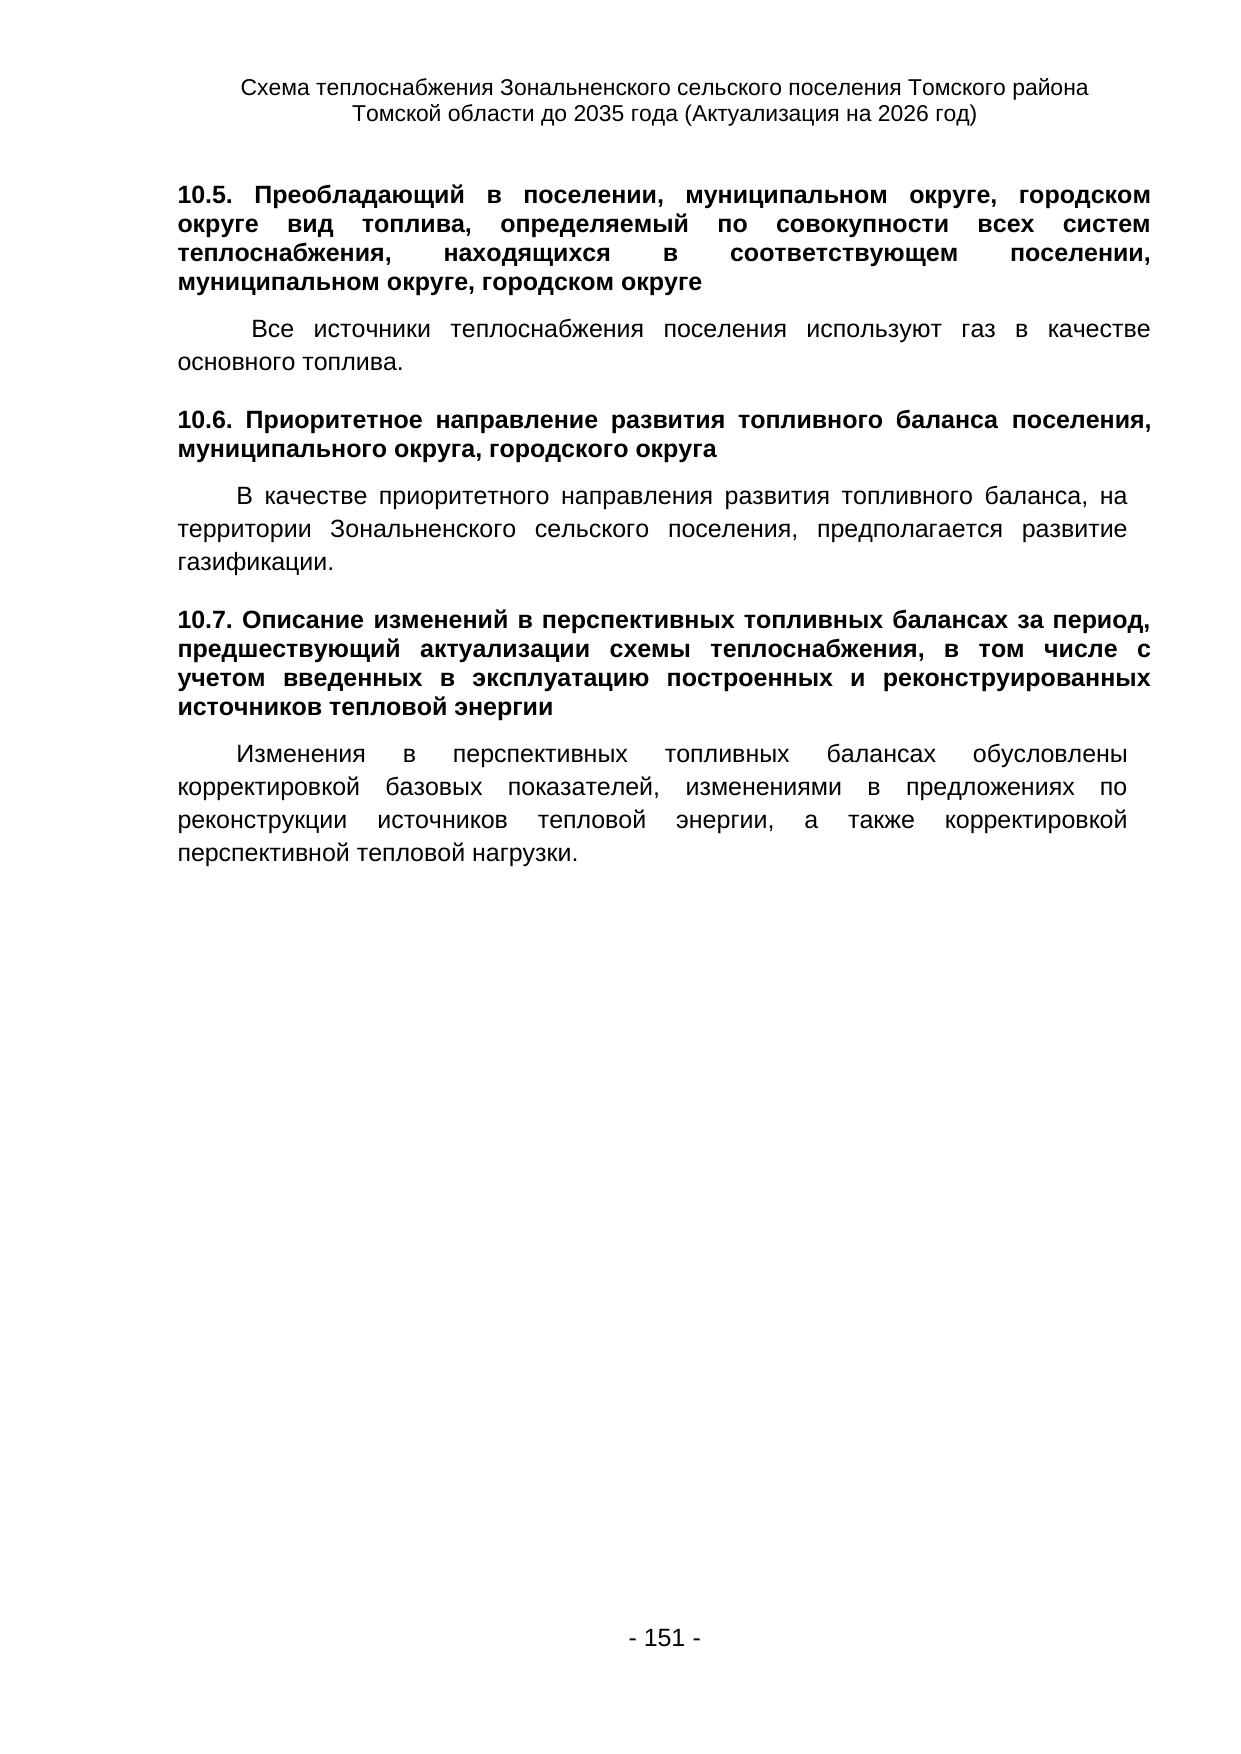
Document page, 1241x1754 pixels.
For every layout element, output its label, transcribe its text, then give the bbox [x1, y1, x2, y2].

text В качестве приоритетного направления развития топливного баланса, на территории Зональненского сельского поселения, предполагается развитие газификации. [177, 481, 1128, 576]
text Изменения в перспективных топливных балансах обусловлены корректировкой базовых показателей, изменениями в предложениях по реконструкции источников тепловой энергии, а также корректировкой перспективной тепловой нагрузки. [177, 739, 1128, 867]
text 10.5. Преобладающий в поселении, муниципальном округе, городском округе вид топлива, определяемый по совокупности всех систем теплоснабжения, находящихся в соответствующем поселении, муниципальном округе, городском округе [177, 180, 1152, 295]
text 10.6. Приоритетное направление развития топливного баланса поселения, муниципального округа, городского округа [177, 405, 1152, 462]
text 10.7. Описание изменений в перспективных топливных балансах за период, предшествующий актуализации схемы теплоснабжения, в том числе с учетом введенных в эксплуатацию построенных и реконструированных источников тепловой энергии [177, 605, 1152, 720]
text Все источники теплоснабжения поселения используют газ в качестве основного топлива. [177, 314, 1152, 376]
